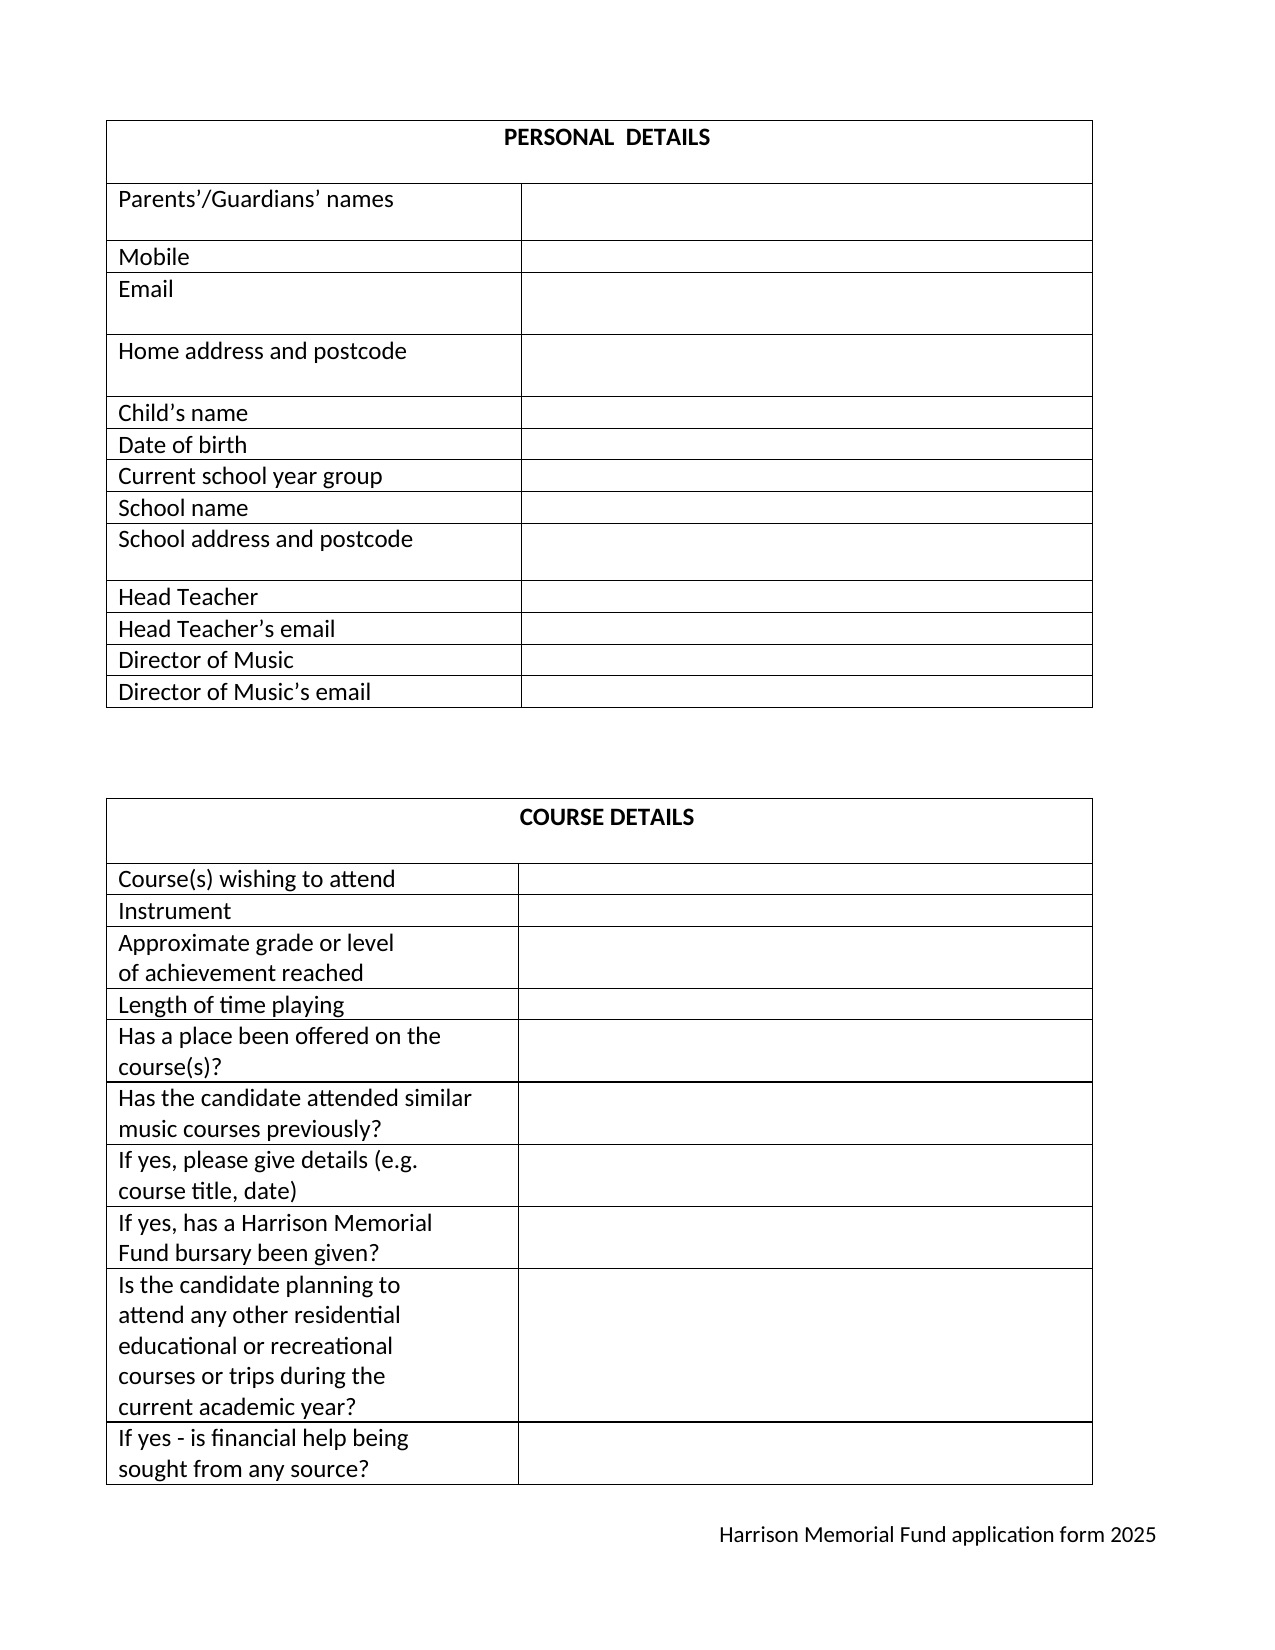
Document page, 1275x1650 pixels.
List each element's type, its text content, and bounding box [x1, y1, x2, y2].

table_cell [519, 927, 1092, 988]
table_header PERSONAL DETAILS [107, 121, 1092, 182]
table_cell School name [107, 492, 521, 522]
table_cell [522, 241, 1092, 272]
table_cell [519, 1145, 1092, 1206]
table_cell [522, 429, 1092, 459]
table_cell If yes, has a Harrison Memorial Fund bursary been given? [107, 1207, 518, 1268]
table_cell Director of Music’s email [107, 676, 521, 707]
table_cell [522, 492, 1092, 522]
table_cell Head Teacher [107, 581, 521, 612]
table_cell Email [107, 273, 521, 334]
table_cell Home address and postcode [107, 335, 521, 396]
table_cell [519, 1269, 1092, 1421]
table_cell School address and postcode [107, 524, 521, 580]
table_cell Length of time playing [107, 989, 518, 1019]
table_cell Course(s) wishing to attend [107, 864, 518, 894]
table_cell [522, 397, 1092, 428]
table_cell [522, 676, 1092, 707]
table_header COURSE DETAILS [107, 799, 1092, 862]
table_cell [519, 895, 1092, 926]
table_cell Date of birth [107, 429, 521, 459]
table_cell Instrument [107, 895, 518, 926]
table_cell [522, 645, 1092, 675]
table_cell Parents’/Guardians’ names [107, 184, 521, 240]
table_cell [519, 1423, 1092, 1483]
table_cell Child’s name [107, 397, 521, 428]
table_cell Is the candidate planning to attend any other residential educational or recreational courses or trips during the current academic year? [107, 1269, 518, 1421]
table_cell If yes, please give details (e.g. course title, date) [107, 1145, 518, 1206]
table_cell Has the candidate attended similar music courses previously? [107, 1083, 518, 1143]
table_cell If yes - is financial help being sought from any source? [107, 1423, 518, 1483]
table_cell [522, 273, 1092, 334]
table_cell [519, 1207, 1092, 1268]
table_cell [522, 613, 1092, 643]
table_cell Head Teacher’s email [107, 613, 521, 643]
table_cell [522, 524, 1092, 580]
table_cell [519, 1083, 1092, 1143]
table_cell [522, 184, 1092, 240]
table_cell [522, 460, 1092, 491]
table_cell [519, 1020, 1092, 1081]
table_cell Has a place been offered on the course(s)? [107, 1020, 518, 1081]
table_cell [522, 335, 1092, 396]
table_cell [522, 581, 1092, 612]
table_cell Director of Music [107, 645, 521, 675]
table_cell Mobile [107, 241, 521, 272]
table_cell [519, 864, 1092, 894]
table_cell Current school year group [107, 460, 521, 491]
table_cell [519, 989, 1092, 1019]
table_cell Approximate grade or level of achievement reached [107, 927, 518, 988]
